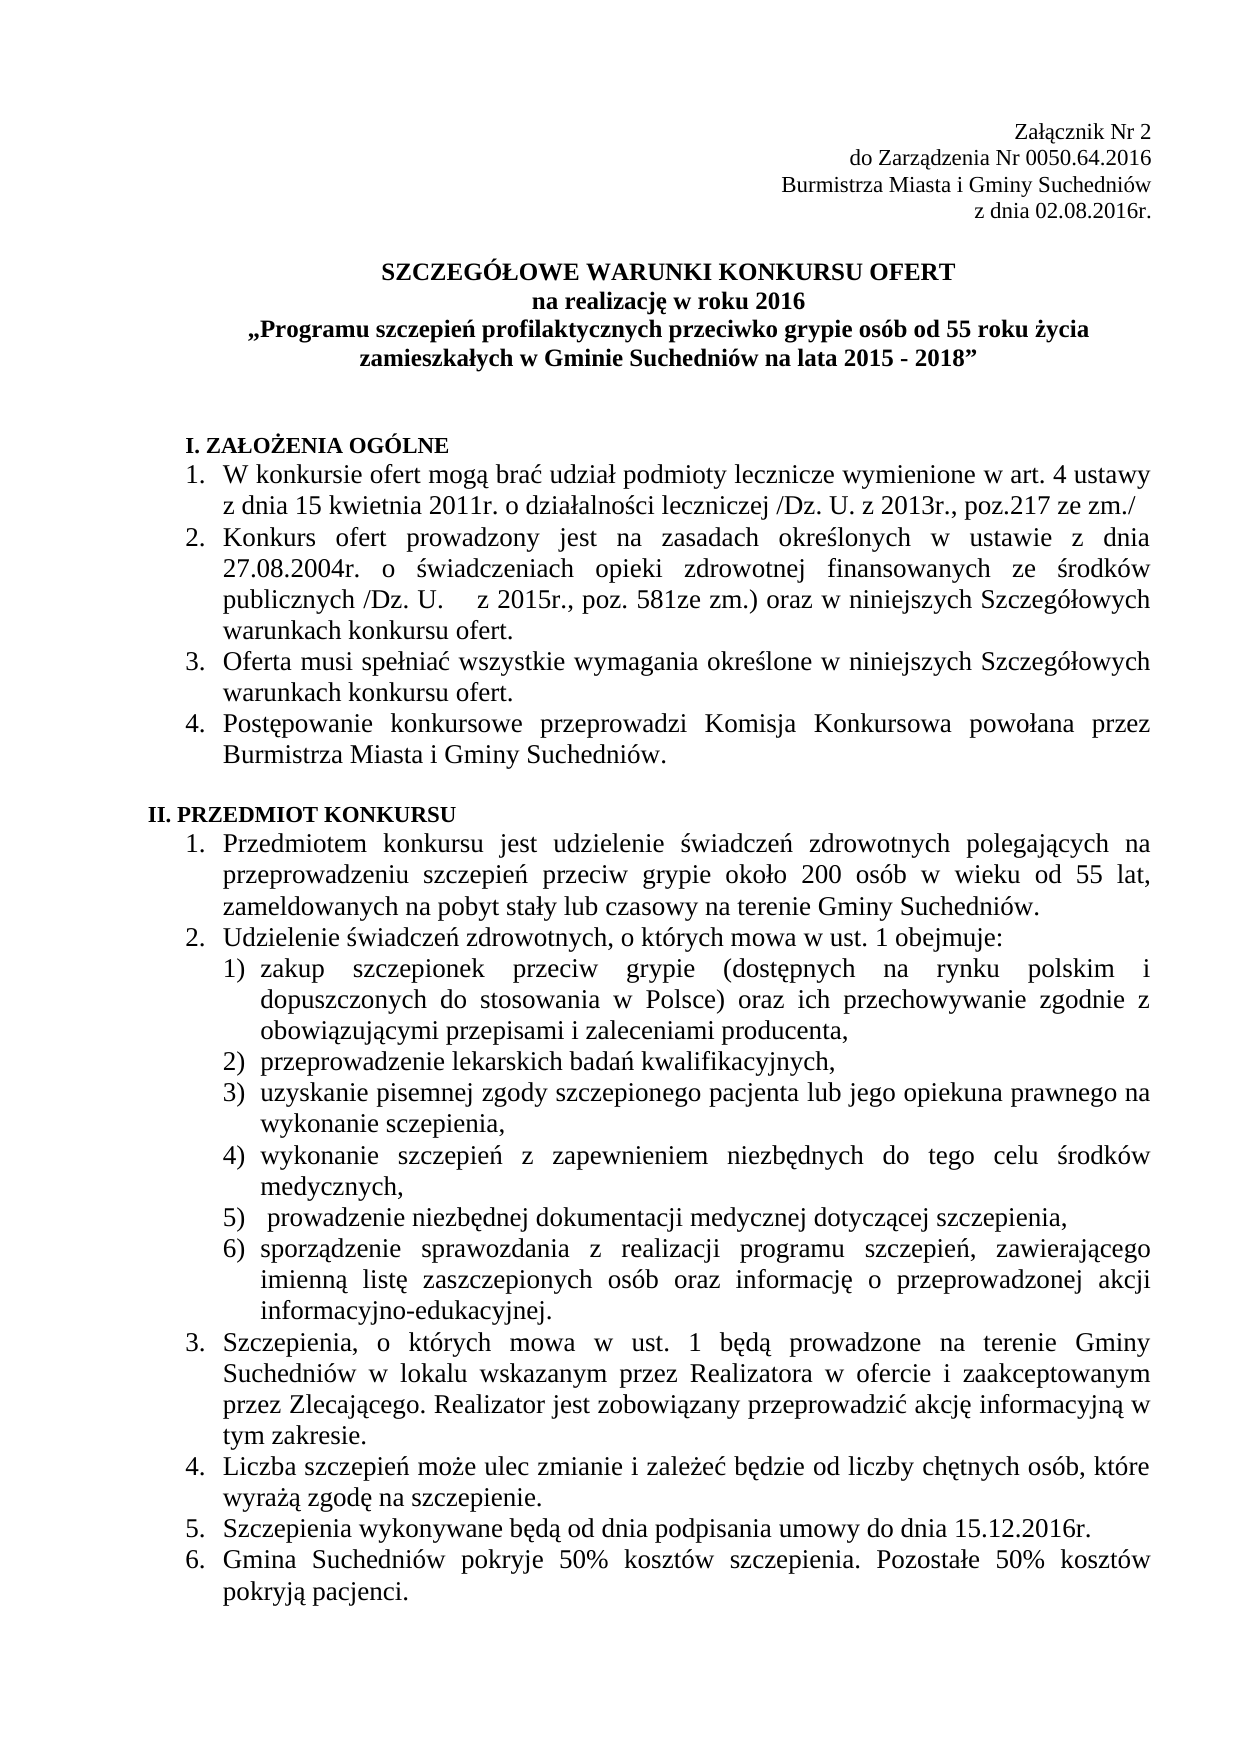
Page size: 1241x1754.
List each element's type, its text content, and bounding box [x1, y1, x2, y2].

list sporządzenie sprawozdania z realizacji programu szczepień, zawierającego imienną listę zaszczepionych osób oraz informację o przeprowadzonej akcji informacyjno-edukacyjnej. [223, 1232, 1152, 1326]
list przeprowadzenie lekarskich badań kwalifikacyjnych, [223, 1045, 1152, 1076]
text Burmistrza Miasta i Gminy Suchedniów [185, 171, 1152, 197]
list zakup szczepionek przeciw grypie (dostępnych na rynku polskim i dopuszczonych do stosowania w Polsce) oraz ich przechowywanie zgodnie z obowiązującymi przepisami i zaleceniami producenta, [223, 952, 1152, 1045]
text I. ZAŁOŻENIA OGÓLNE [185, 432, 1152, 458]
list W konkursie ofert mogą brać udział podmioty lecznicze wymienione w art. 4 ustawy z dnia 15 kwietnia 2011r. o działalności leczniczej /Dz. U. z 2013r., poz.217 ze zm./ [185, 458, 1152, 521]
list Szczepienia wykonywane będą od dnia podpisania umowy do dnia 15.12.2016r. [185, 1512, 1152, 1544]
list uzyskanie pisemnej zgody szczepionego pacjenta lub jego opiekuna prawnego na wykonanie sczepienia, [223, 1076, 1152, 1139]
list Szczepienia, o których mowa w ust. 1 będą prowadzone na terenie Gminy Suchedniów w lokalu wskazanym przez Realizatora w ofercie i zaakceptowanym przez Zlecającego. Realizator jest zobowiązany przeprowadzić akcję informacyjną w tym zakresie. [185, 1326, 1152, 1450]
text Załącznik Nr 2 [185, 118, 1152, 144]
text z dnia 02.08.2016r. [185, 197, 1152, 223]
text „Programu szczepień profilaktycznych przeciwko grypie osób od 55 roku życia zamieszkałych w Gminie Suchedniów na lata 2015 - 2018” [185, 314, 1152, 372]
list Postępowanie konkursowe przeprowadzi Komisja Konkursowa powołana przez Burmistrza Miasta i Gminy Suchedniów. [185, 707, 1152, 770]
text na realizację w roku 2016 [185, 286, 1152, 314]
list Gmina Suchedniów pokryje 50% kosztów szczepienia. Pozostałe 50% kosztów pokryją pacjenci. [185, 1544, 1152, 1606]
list Przedmiotem konkursu jest udzielenie świadczeń zdrowotnych polegających na przeprowadzeniu szczepień przeciw grypie około 200 osób w wieku od 55 lat, zameldowanych na pobyt stały lub czasowy na terenie Gminy Suchedniów. [185, 827, 1152, 921]
list wykonanie szczepień z zapewnieniem niezbędnych do tego celu środków medycznych, [223, 1139, 1152, 1201]
list Konkurs ofert prowadzony jest na zasadach określonych w ustawie z dnia 27.08.2004r. o świadczeniach opieki zdrowotnej finansowanych ze środków publicznych /Dz. U. z 2015r., poz. 581ze zm.) oraz w niniejszych Szczegółowych warunkach konkursu ofert. [185, 521, 1152, 645]
list prowadzenie niezbędnej dokumentacji medycznej dotyczącej szczepienia, [223, 1201, 1152, 1232]
list Liczba szczepień może ulec zmianie i zależeć będzie od liczby chętnych osób, które wyrażą zgodę na szczepienie. [185, 1450, 1152, 1512]
text II. PRZEDMIOT KONKURSU [148, 801, 1152, 827]
list Oferta musi spełniać wszystkie wymagania określone w niniejszych Szczegółowych warunkach konkursu ofert. [185, 645, 1152, 707]
text do Zarządzenia Nr 0050.64.2016 [185, 144, 1152, 171]
list Udzielenie świadczeń zdrowotnych, o których mowa w ust. 1 obejmuje: [185, 921, 1152, 952]
text SZCZEGÓŁOWE WARUNKI KONKURSU OFERT [185, 257, 1152, 286]
